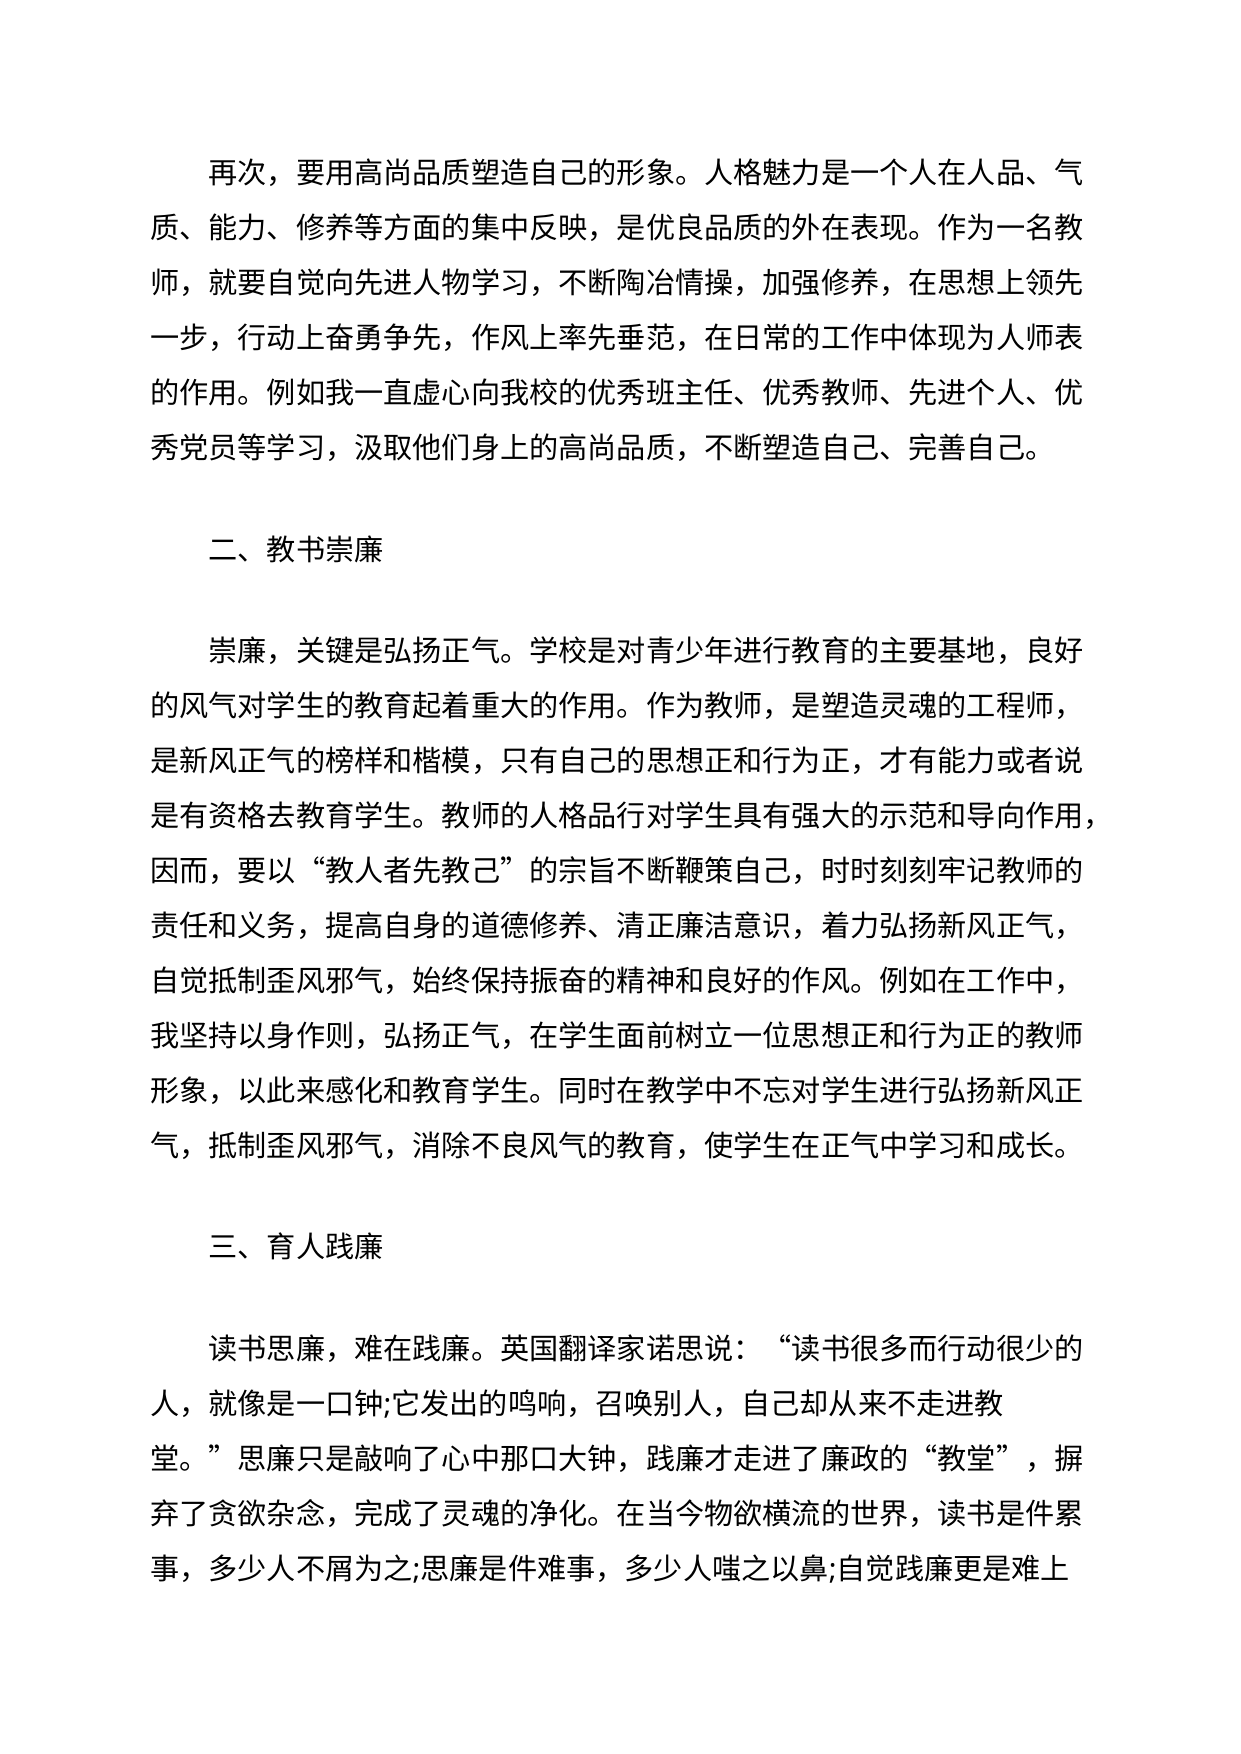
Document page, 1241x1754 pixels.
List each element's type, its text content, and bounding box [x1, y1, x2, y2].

text 再次，要用高尚品质塑造自己的形象。人格魅力是一个人在人品、气质、能力、修养等方面的集中反映，是优良品质的外在表现。作为一名教师，就要自觉向先进人物学习，不断陶冶情操，加强修养，在思想上领先一步，行动上奋勇争先，作风上率先垂范，在日常的工作中体现为人师表的作用。例如我一直虚心向我校的优秀班主任、优秀教师、先进个人、优秀党员等学习，汲取他们身上的高尚品质，不断塑造自己、完善自己。 [150, 150, 1090, 467]
text 崇廉，关键是弘扬正气。学校是对青少年进行教育的主要基地，良好的风气对学生的教育起着重大的作用。作为教师，是塑造灵魂的工程师，是新风正气的榜样和楷模，只有自己的思想正和行为正，才有能力或者说是有资格去教育学生。教师的人格品行对学生具有强大的示范和导向作用，因而，要以“教人者先教己”的宗旨不断鞭策自己，时时刻刻牢记教师的责任和义务，提高自身的道德修养、清正廉洁意识，着力弘扬新风正气，自觉抵制歪风邪气，始终保持振奋的精神和良好的作风。例如在工作中，我坚持以身作则，弘扬正气，在学生面前树立一位思想正和行为正的教师形象，以此来感化和教育学生。同时在教学中不忘对学生进行弘扬新风正气，抵制歪风邪气，消除不良风气的教育，使学生在正气中学习和成长。 [150, 628, 1090, 1164]
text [150, 1326, 1090, 1588]
text 二、教书崇廉 [150, 526, 1090, 568]
text 三、育人践廉 [150, 1224, 1090, 1266]
